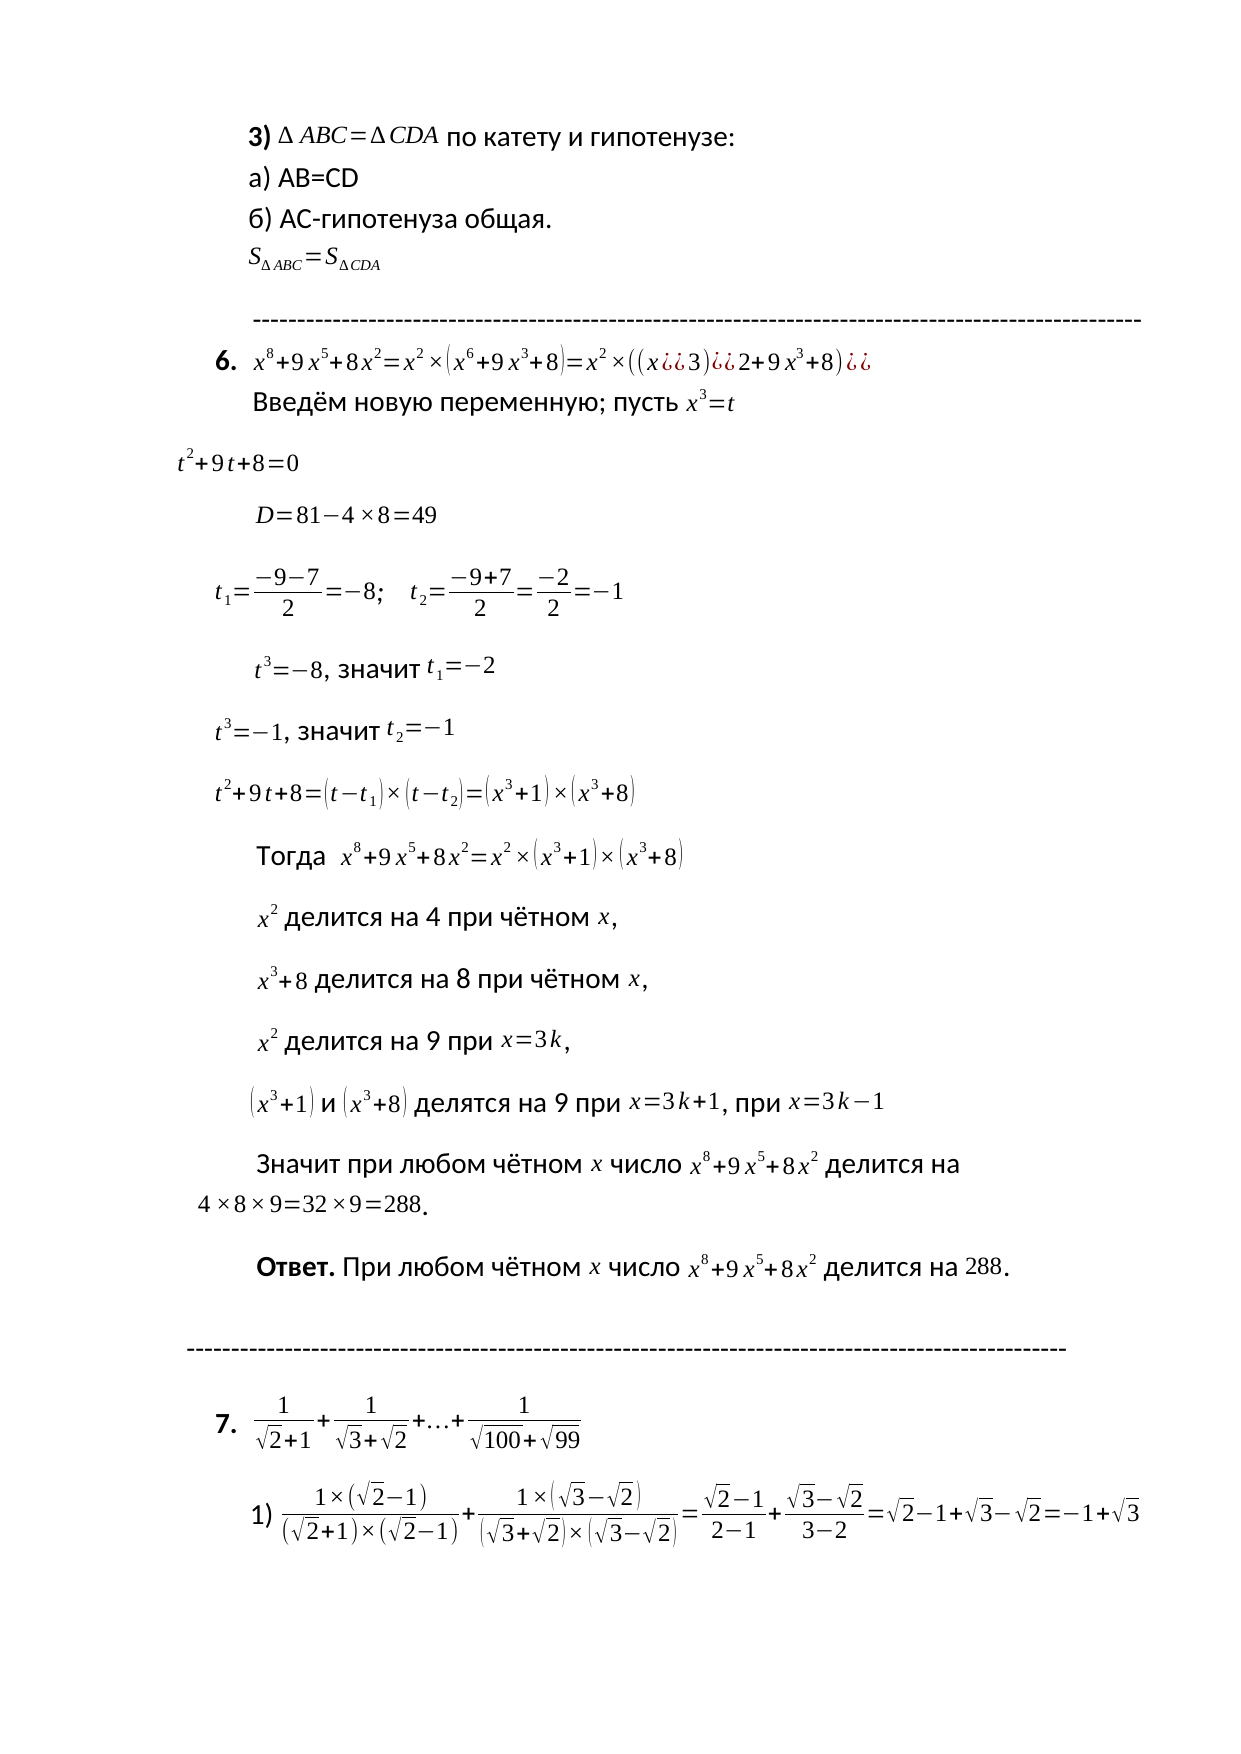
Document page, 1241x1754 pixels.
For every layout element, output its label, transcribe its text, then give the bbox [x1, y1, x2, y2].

text делится на 9 при , [177, 1022, 1152, 1058]
text 1) [177, 1479, 1152, 1549]
text Значит при любом чётном число делится на . . [177, 1146, 1152, 1222]
list ---------------------------------------------------------------------------------------------------- [252, 301, 1152, 337]
text , значит [215, 650, 1152, 686]
text 3) по катету и гипотенузе: . а) AB=CD . б) AC-гипотенуза общая. . [215, 118, 1152, 275]
text делится на 4 при чётном , [177, 898, 1152, 934]
list Введём новую переменную; пусть [252, 383, 1152, 418]
text ; [215, 563, 1152, 624]
text Тогда [177, 837, 1152, 872]
text , значит [215, 712, 1152, 747]
text Ответ. При любом чётном число делится на . ------------------------------------------------------------------------------------------------------------------ [177, 1248, 1152, 1366]
text и делятся на 9 при , при [177, 1084, 1152, 1119]
text делится на 8 при чётном , [177, 960, 1152, 996]
